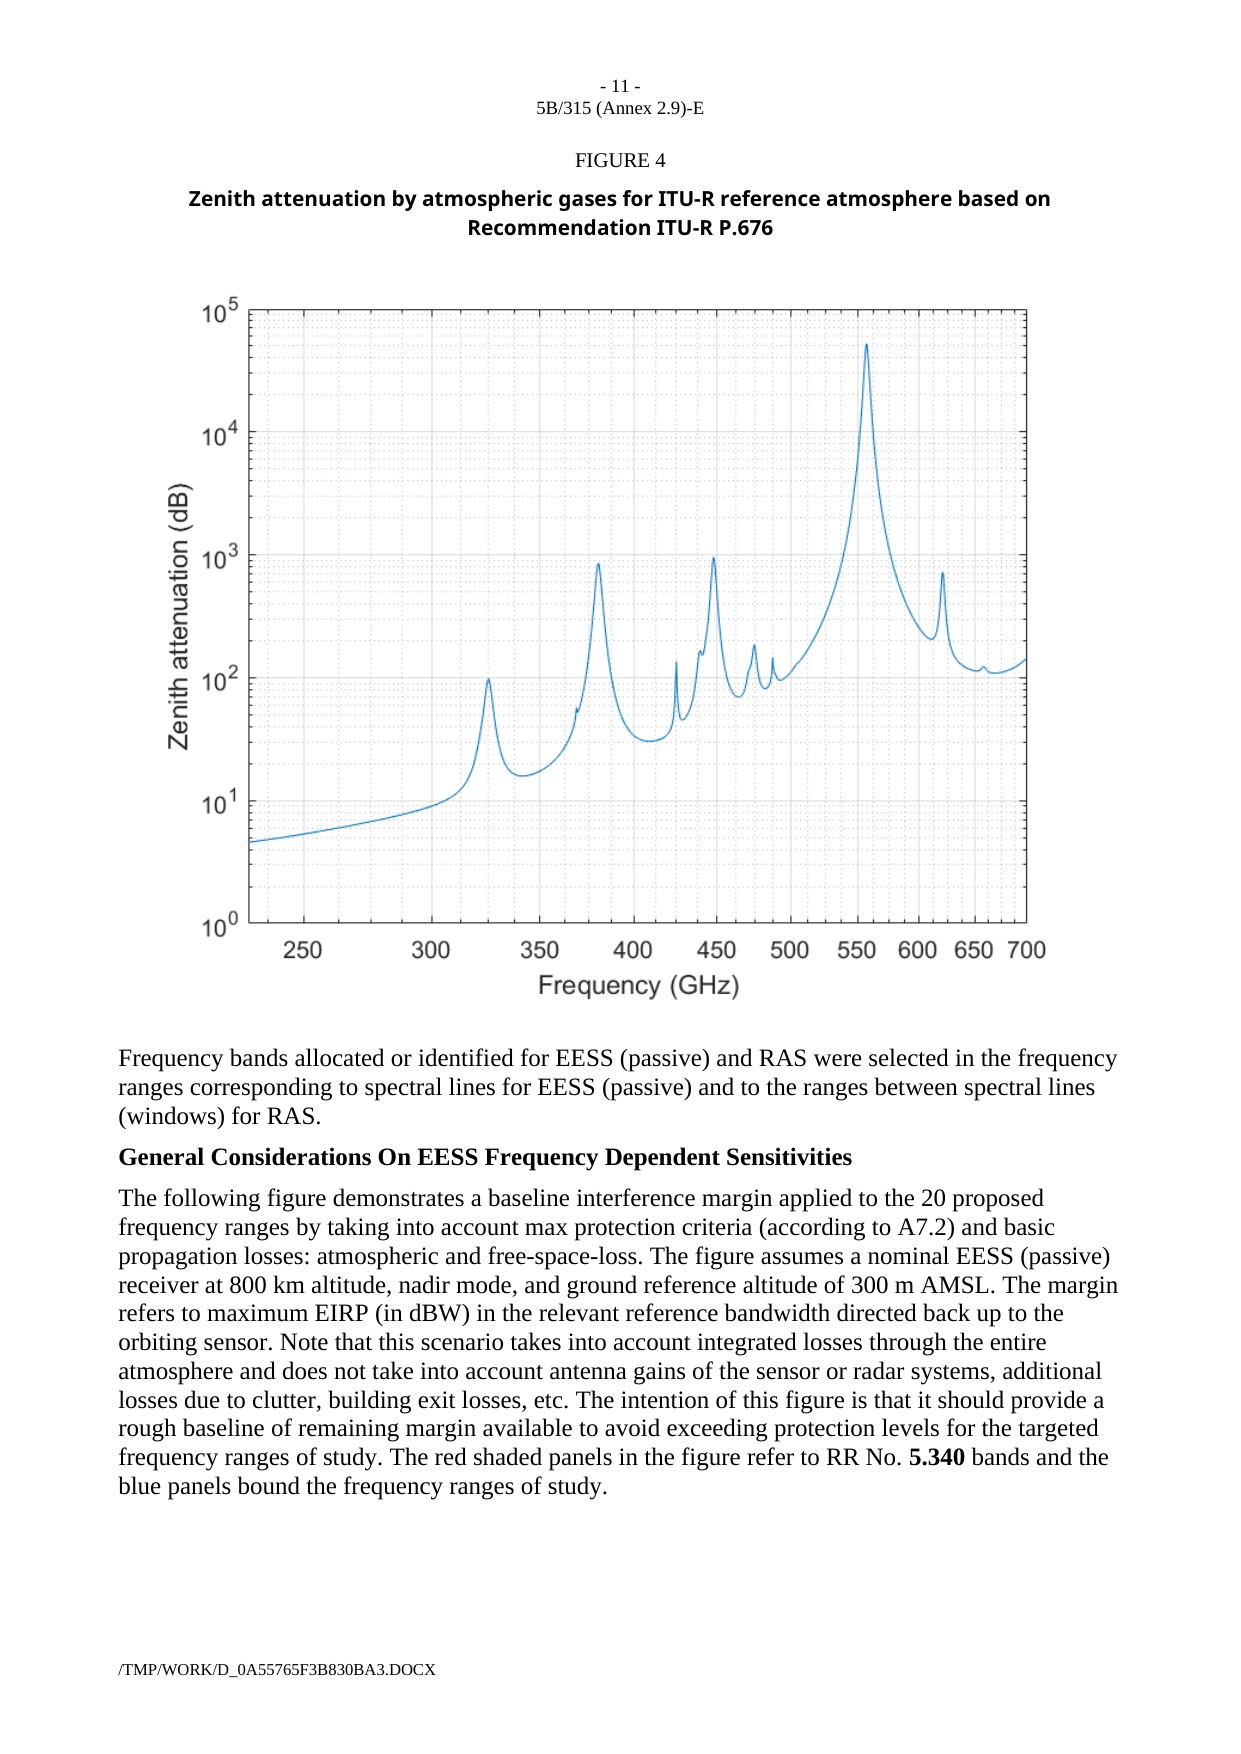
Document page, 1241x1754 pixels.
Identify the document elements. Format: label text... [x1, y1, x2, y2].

title Zenith attenuation by atmospheric gases for ITU-R reference atmosphere based on Recommendation ITU-R P.676 [118, 184, 1122, 241]
picture [118, 253, 1123, 1006]
title Frequency bands allocated or identified for EESS (passive) and RAS were selected in the frequency ranges corresponding to spectral lines for EESS (passive) and to the ranges between spectral lines (windows) for RAS. [118, 1043, 1122, 1130]
text The following figure demonstrates a baseline interference margin applied to the 20 proposed frequency ranges by taking into account max protection criteria (according to A7.2) and basic propagation losses: atmospheric and free-space-loss. The figure assumes a nominal EESS (passive) receiver at 800 km altitude, nadir mode, and ground reference altitude of 300 m AMSL. The margin refers to maximum EIRP (in dBW) in the relevant reference bandwidth directed back up to the orbiting sensor. Note that this scenario takes into account integrated losses through the entire atmosphere and does not take into account antenna gains of the sensor or radar systems, additional losses due to clutter, building exit losses, etc. The intention of this figure is that it should provide a rough baseline of remaining margin available to avoid exceeding protection levels for the targeted frequency ranges of study. The red shaded panels in the figure refer to RR No. 5.340 bands and the blue panels bound the frequency ranges of study. [118, 1183, 1122, 1500]
text FIGURE 4 [118, 148, 1122, 172]
text General Considerations On EESS Frequency Dependent Sensitivities [118, 1142, 1122, 1171]
